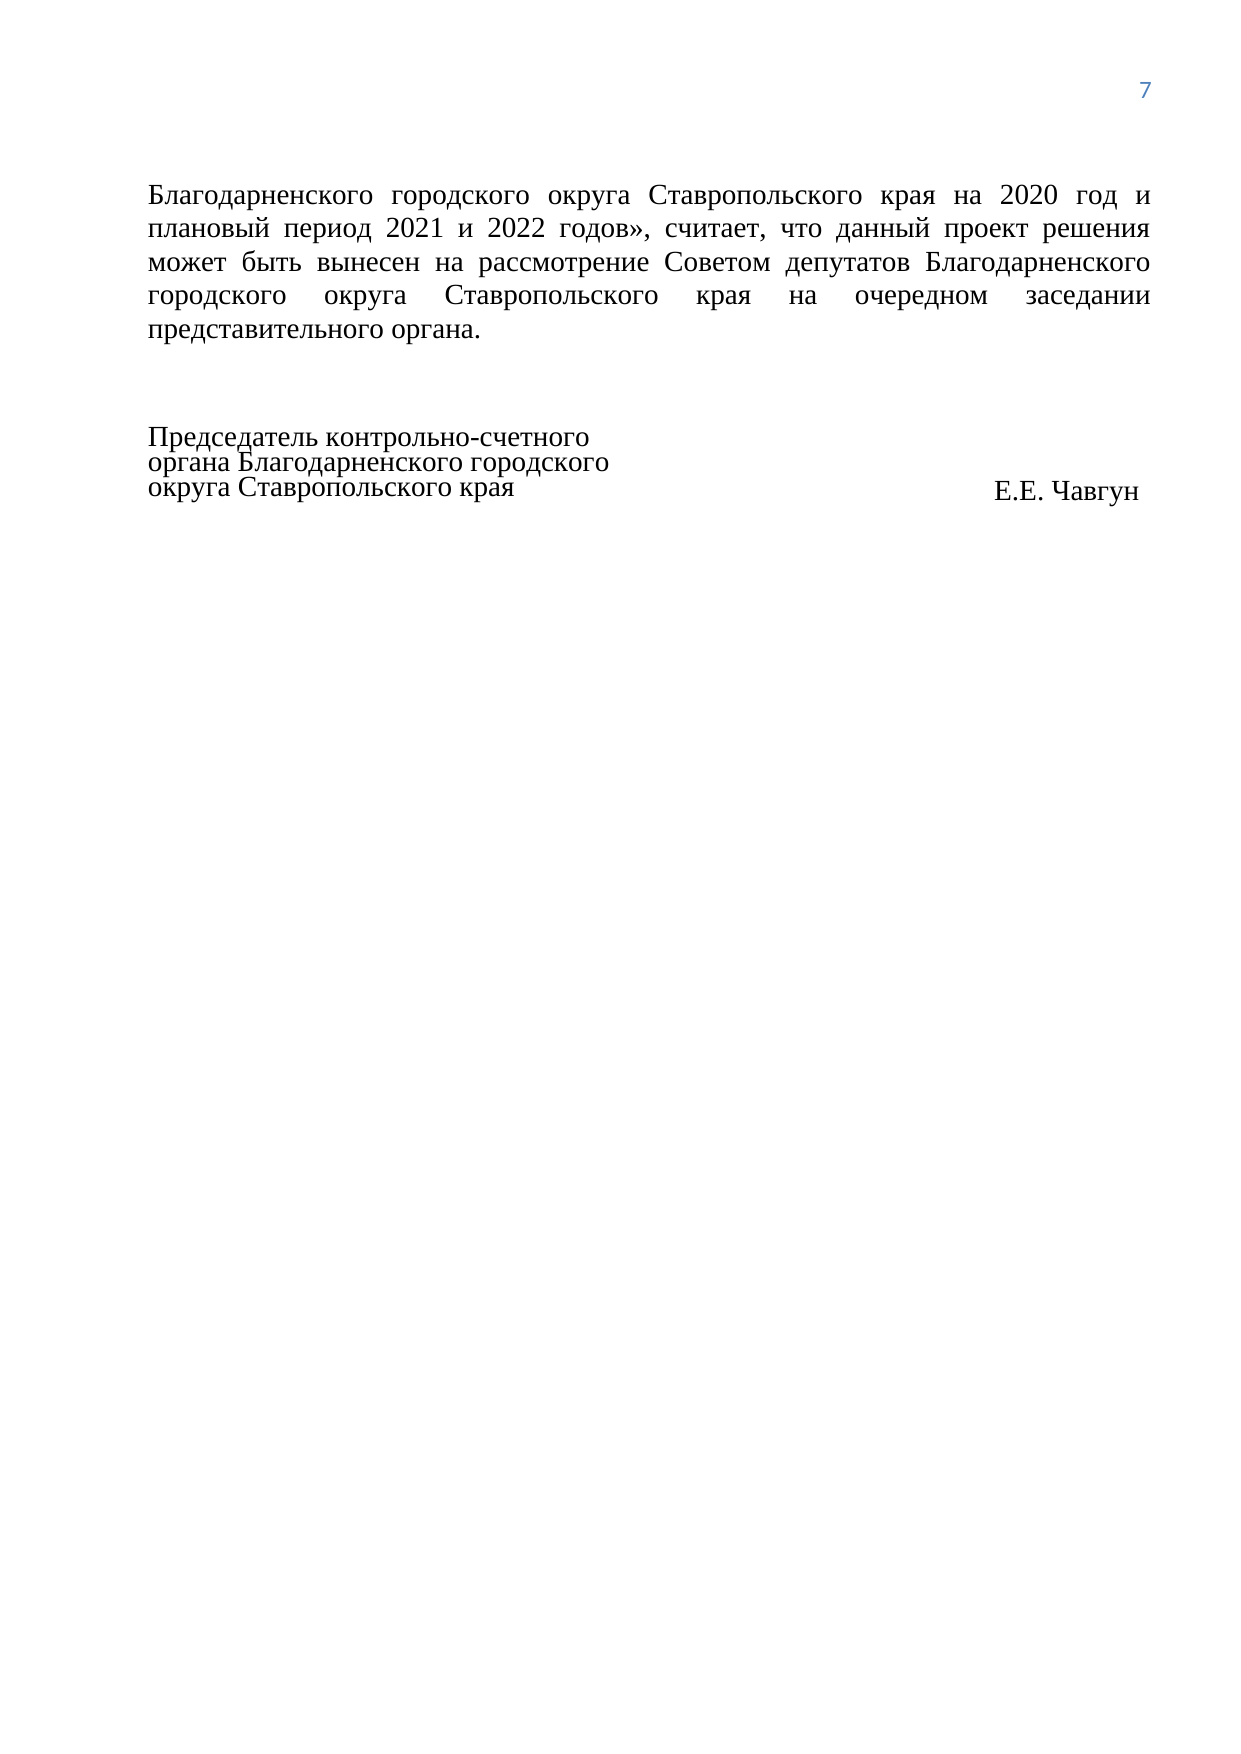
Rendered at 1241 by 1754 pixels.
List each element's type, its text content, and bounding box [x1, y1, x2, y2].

table_header Председатель контрольно-счетного органа Благодарненского городского округа Ставропольского края [141, 420, 643, 524]
table_header Е.Е. Чавгун [643, 420, 1145, 524]
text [148, 177, 1152, 344]
